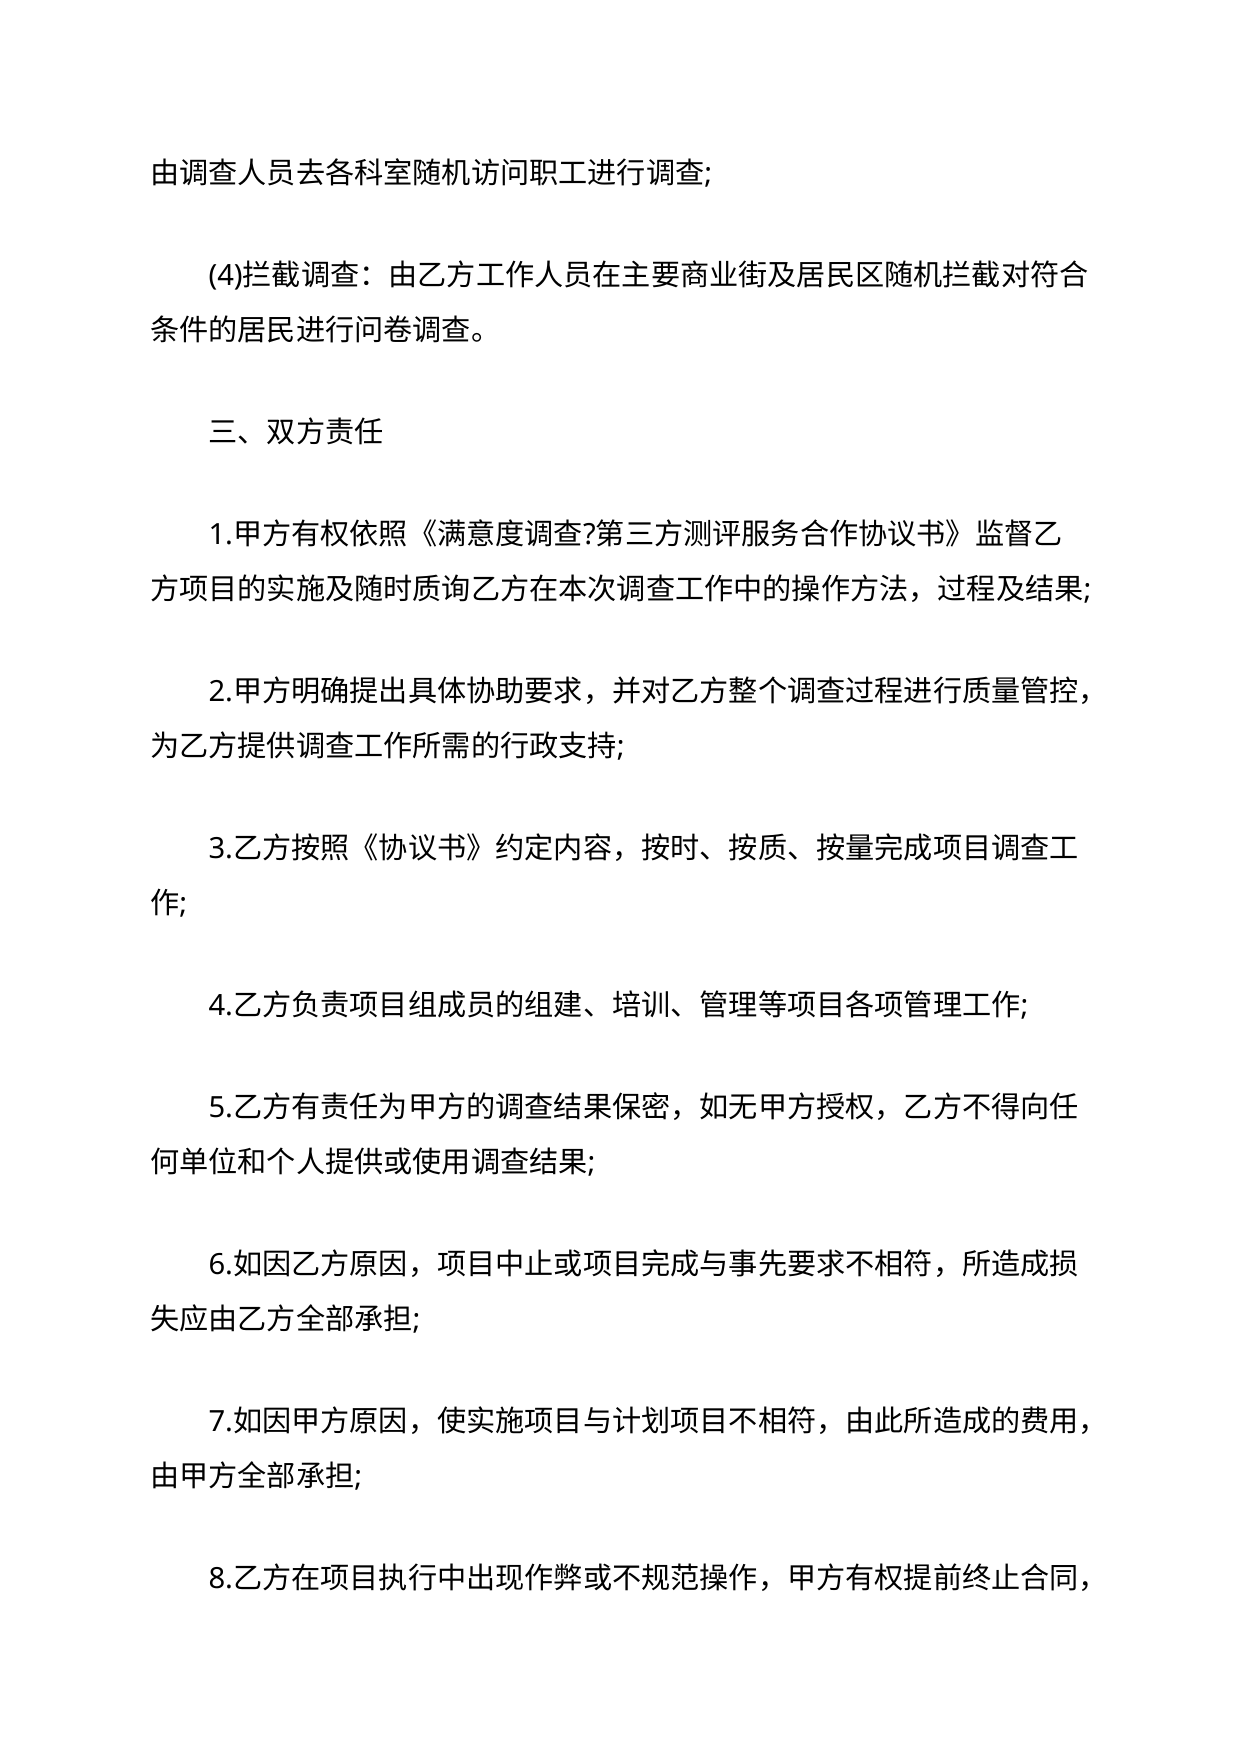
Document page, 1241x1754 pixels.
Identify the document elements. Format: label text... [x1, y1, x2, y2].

text 4.乙方负责项目组成员的组建、培训、管理等项目各项管理工作; [150, 981, 1090, 1024]
text (4)拦截调查：由乙方工作人员在主要商业街及居民区随机拦截对符合条件的居民进行问卷调查。 [150, 252, 1090, 349]
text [150, 1554, 1090, 1597]
text 6.如因乙方原因，项目中止或项目完成与事先要求不相符，所造成损失应由乙方全部承担; [150, 1240, 1090, 1338]
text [150, 150, 1090, 192]
text 5.乙方有责任为甲方的调查结果保密，如无甲方授权，乙方不得向任何单位和个人提供或使用调查结果; [150, 1083, 1090, 1181]
text 三、双方责任 [150, 409, 1090, 451]
text 3.乙方按照《协议书》约定内容，按时、按质、按量完成项目调查工作; [150, 824, 1090, 922]
text 7.如因甲方原因，使实施项目与计划项目不相符，由此所造成的费用，由甲方全部承担; [150, 1397, 1090, 1495]
text 2.甲方明确提出具体协助要求，并对乙方整个调查过程进行质量管控，为乙方提供调查工作所需的行政支持; [150, 667, 1090, 765]
text 1.甲方有权依照《满意度调查?第三方测评服务合作协议书》监督乙方项目的实施及随时质询乙方在本次调查工作中的操作方法，过程及结果; [150, 511, 1090, 608]
